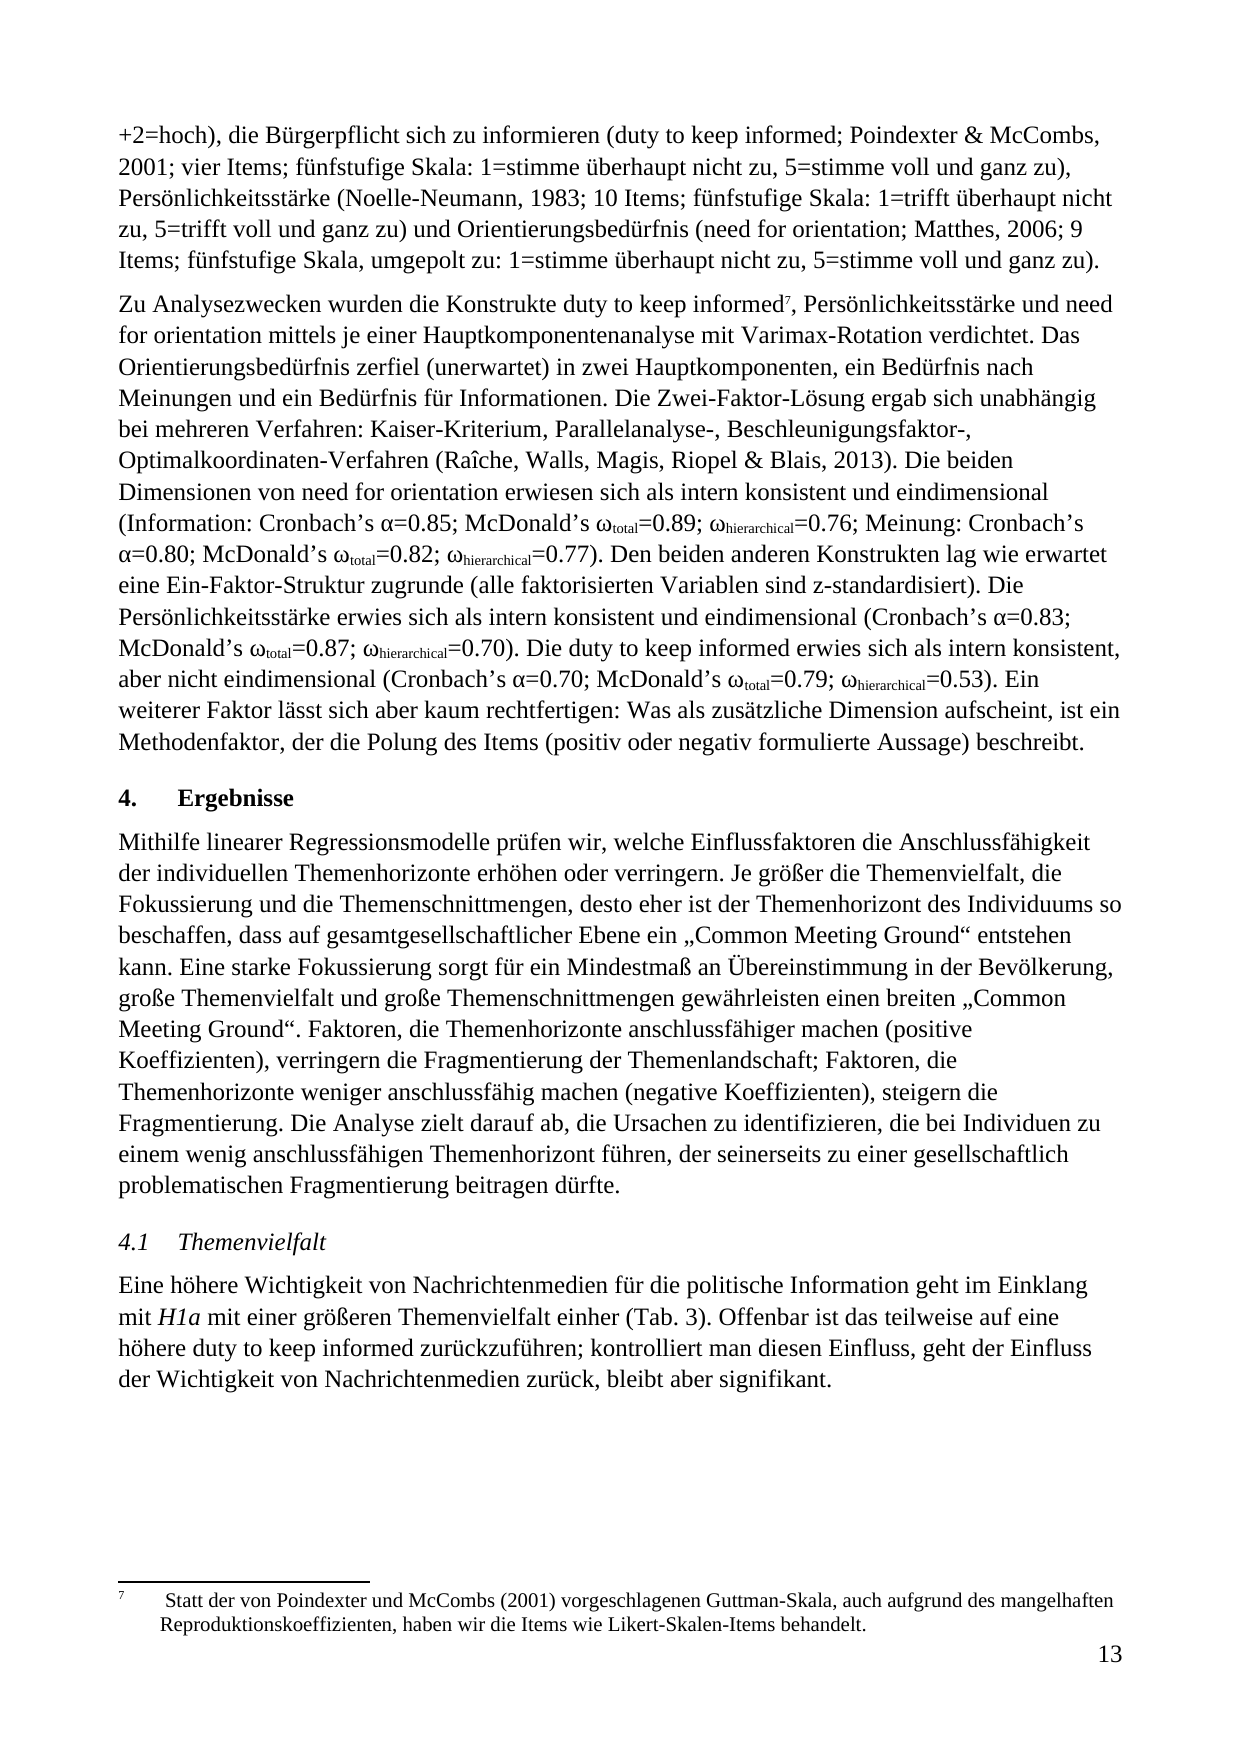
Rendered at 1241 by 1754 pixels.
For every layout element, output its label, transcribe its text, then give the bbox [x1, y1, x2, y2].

text 4.1 Themenvielfalt [118, 1224, 1122, 1256]
text Zu Analysezwecken wurden die Konstrukte duty to keep informed, Persönlichkeitsstärke und need for orientation mittels je einer Hauptkomponentenanalyse mit Varimax-Rotation verdichtet. Das Orientierungsbedürfnis zerfiel (unerwartet) in zwei Hauptkomponenten, ein Bedürfnis nach Meinungen und ein Bedürfnis für Informationen. Die Zwei-Faktor-Lösung ergab sich unabhängig bei mehreren Verfahren: Kaiser-Kriterium, Parallelanalyse-, Beschleunigungsfaktor-, Optimalkoordinaten-Verfahren (Raîche, Walls, Magis, Riopel & Blais, 2013). Die beiden Dimensionen von need for orientation erwiesen sich als intern konsistent und eindimensional (Information: Cronbach’s α=0.85; McDonald’s ωtotal=0.89; ωhierarchical=0.76; Meinung: Cronbach’s α=0.80; McDonald’s ωtotal=0.82; ωhierarchical=0.77). Den beiden anderen Konstrukten lag wie erwartet eine Ein-Faktor-Struktur zugrunde (alle faktorisierten Variablen sind z-standardisiert). Die Persönlichkeitsstärke erwies sich als intern konsistent und eindimensional (Cronbach’s α=0.83; McDonald’s ωtotal=0.87; ωhierarchical=0.70). Die duty to keep informed erwies sich als intern konsistent, aber nicht eindimensional (Cronbach’s α=0.70; McDonald’s ωtotal=0.79; ωhierarchical=0.53). Ein weiterer Faktor lässt sich aber kaum rechtfertigen: Was als zusätzliche Dimension aufscheint, ist ein Methodenfaktor, der die Polung des Items (positiv oder negativ formulierte Aussage) beschreibt. [118, 287, 1122, 756]
text Mithilfe linearer Regressionsmodelle prüfen wir, welche Einflussfaktoren die Anschlussfähigkeit der individuellen Themenhorizonte erhöhen oder verringern. Je größer die Themenvielfalt, die Fokussierung und die Themenschnittmengen, desto eher ist der Themenhorizont des Individuums so beschaffen, dass auf gesamtgesellschaftlicher Ebene ein „Common Meeting Ground“ entstehen kann. Eine starke Fokussierung sorgt für ein Mindestmaß an Übereinstimmung in der Bevölkerung, große Themenvielfalt und große Themenschnittmengen gewährleisten einen breiten „Common Meeting Ground“. Faktoren, die Themenhorizonte anschlussfähiger machen (positive Koeffizienten), verringern die Fragmentierung der Themenlandschaft; Faktoren, die Themenhorizonte weniger anschlussfähig machen (negative Koeffizienten), steigern die Fragmentierung. Die Analyse zielt darauf ab, die Ursachen zu identifizieren, die bei Individuen zu einem wenig anschlussfähigen Themenhorizont führen, der seinerseits zu einer gesellschaftlich problematischen Fragmentierung beitragen dürfte. [118, 824, 1122, 1199]
text 4. Ergebnisse [118, 781, 1122, 812]
text Eine höhere Wichtigkeit von Nachrichtenmedien für die politische Information geht im Einklang mit H1a mit einer größeren Themenvielfalt einher (Tab. 3). Offenbar ist das teilweise auf eine höhere duty to keep informed zurückzuführen; kontrolliert man diesen Einfluss, geht der Einfluss der Wichtigkeit von Nachrichtenmedien zurück, bleibt aber signifikant. [118, 1268, 1122, 1393]
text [118, 118, 1122, 274]
